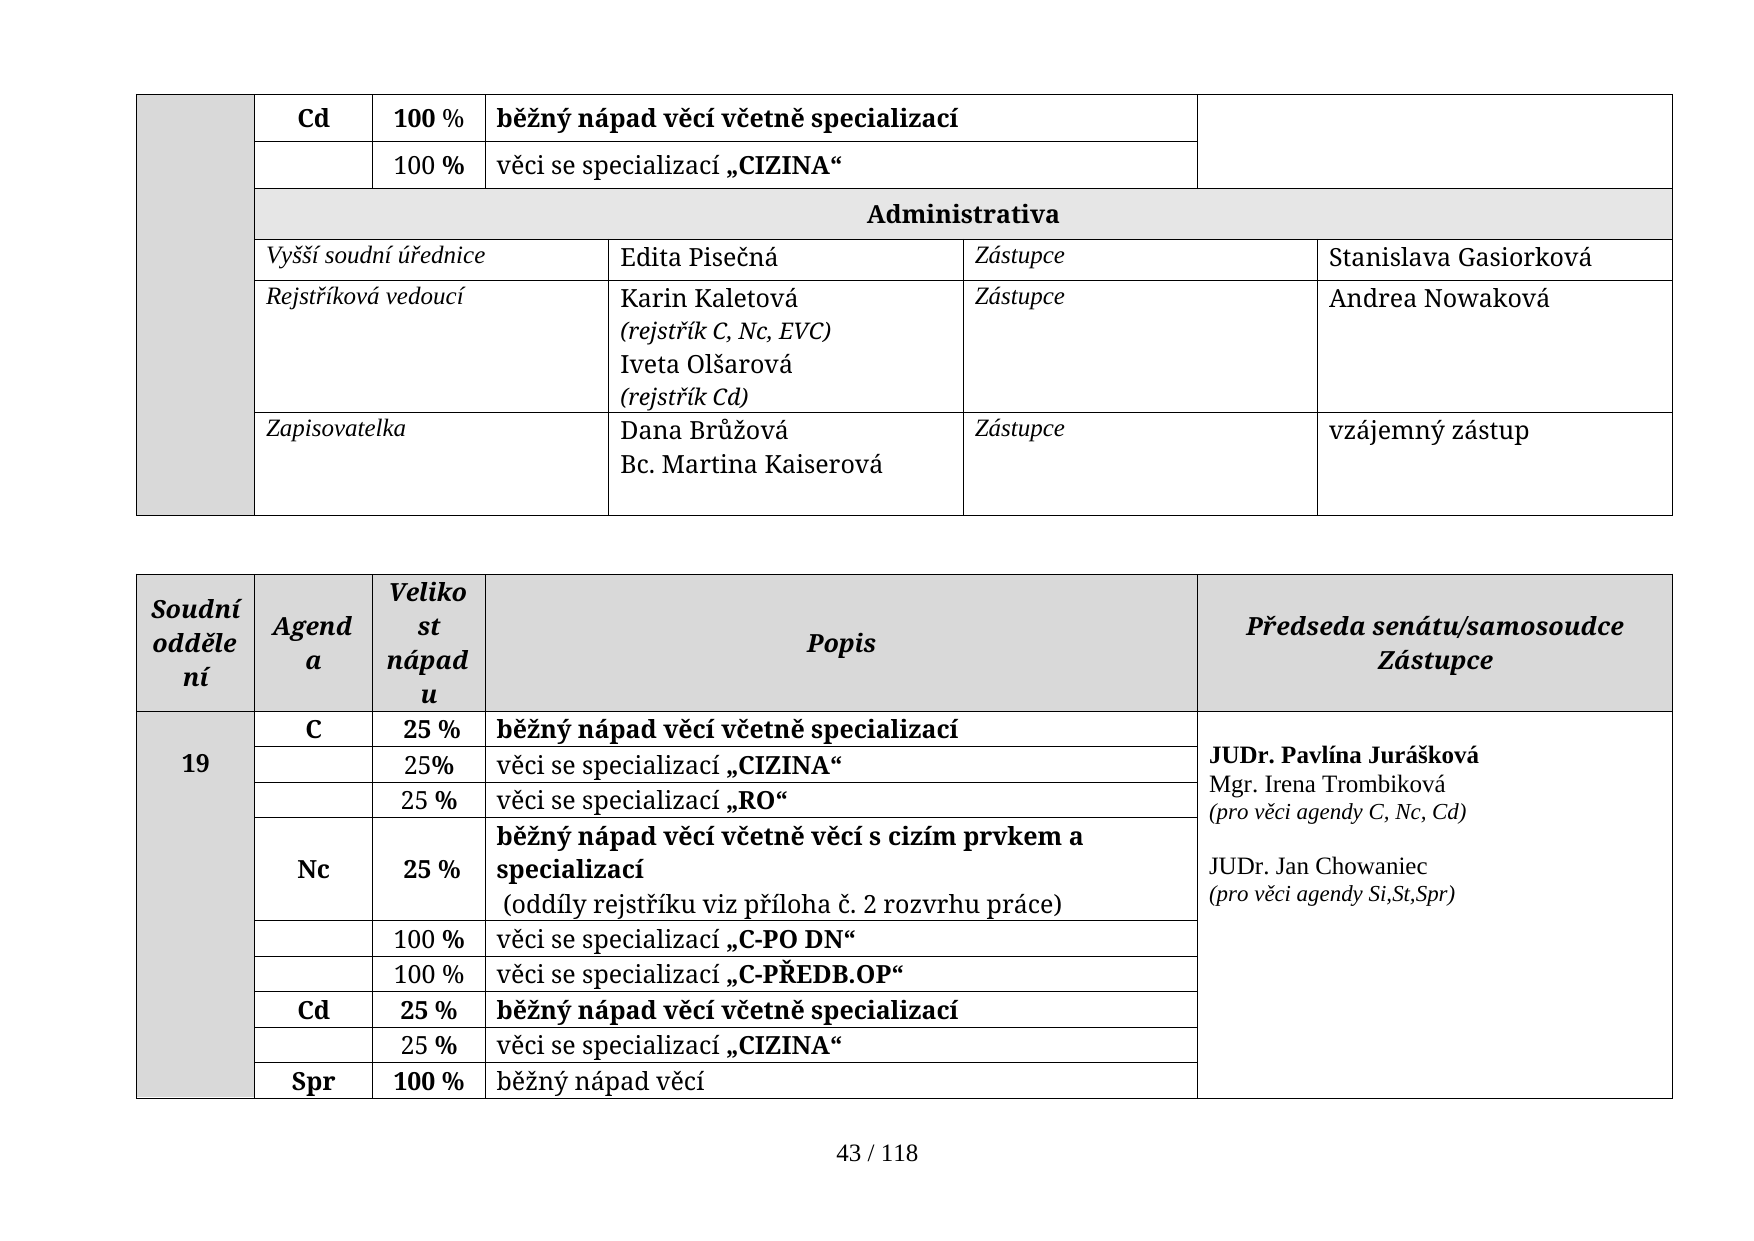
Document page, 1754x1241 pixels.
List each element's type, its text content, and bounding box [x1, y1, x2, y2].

table_cell 100 % [373, 1063, 485, 1097]
table_cell Karin Kaletová (rejstřík C, Nc, EVC) Iveta Olšarová (rejstřík Cd) [609, 281, 963, 412]
table_cell Stanislava Gasiorková [1318, 240, 1672, 280]
table_cell 19 [137, 712, 254, 1097]
table_header Soudní oddělení [137, 575, 254, 711]
table_cell [255, 783, 372, 817]
table_cell běžný nápad věcí včetně specializací [486, 712, 1197, 746]
table_cell [255, 957, 372, 991]
table_cell věci se specializací „CIZINA“ [486, 747, 1197, 782]
table_cell 100 % [373, 142, 485, 188]
table_header Předseda senátu/samosoudce Zástupce [1198, 575, 1672, 711]
table_cell vzájemný zástup [1318, 413, 1672, 515]
table_cell 25 % [373, 992, 485, 1027]
table_cell 100 % [373, 957, 485, 991]
table_cell věci se specializací „C-PŘEDB.OP“ [486, 957, 1197, 991]
table_header Velikost nápadu [373, 575, 485, 711]
table_cell [255, 1028, 372, 1062]
table_cell [255, 747, 372, 782]
table_cell C [255, 712, 372, 746]
table_cell běžný nápad věcí [486, 1063, 1197, 1097]
table_cell 25 % [373, 818, 485, 920]
table_cell Vyšší soudní úřednice [255, 240, 608, 280]
table_header Popis [486, 575, 1197, 711]
table_cell běžný nápad věcí včetně věcí s cizím prvkem a specializací (oddíly rejstříku viz příloha č. 2 rozvrhu práce) [486, 818, 1197, 920]
table_cell Zástupce [964, 413, 1317, 515]
table_cell Andrea Nowaková [1318, 281, 1672, 412]
table_cell Cd [255, 992, 372, 1027]
table_cell 25% [373, 747, 485, 782]
table_cell Administrativa [255, 189, 1672, 239]
table_cell běžný nápad věcí včetně specializací [486, 95, 1197, 141]
table_cell běžný nápad věcí včetně specializací [486, 992, 1197, 1027]
table_cell Spr [255, 1063, 372, 1097]
table_cell 100 % [373, 95, 485, 141]
table_cell 25 % [373, 712, 485, 746]
table_cell Rejstříková vedoucí [255, 281, 608, 412]
table_cell [255, 921, 372, 956]
table_cell Edita Pisečná [609, 240, 963, 280]
table_cell 100 % [373, 921, 485, 956]
table_cell věci se specializací „RO“ [486, 783, 1197, 817]
table_cell Zapisovatelka [255, 413, 608, 515]
table_cell věci se specializací „CIZINA“ [486, 142, 1197, 188]
table_cell 25 % [373, 1028, 485, 1062]
table_cell věci se specializací „C-PO DN“ [486, 921, 1197, 956]
table_cell Cd [255, 95, 372, 141]
table_cell [255, 142, 372, 188]
table_cell 25 % [373, 783, 485, 817]
table_cell Nc [255, 818, 372, 920]
table_cell Zástupce [964, 240, 1317, 280]
table_cell JUDr. Pavlína Jurášková Mgr. Irena Trombiková (pro věci agendy C, Nc, Cd) JUDr. Jan Chowaniec (pro věci agendy Si,St,Spr) [1198, 712, 1672, 1097]
table_cell věci se specializací „CIZINA“ [486, 1028, 1197, 1062]
table_cell Dana Brůžová Bc. Martina Kaiserová [609, 413, 963, 515]
table_cell Zástupce [964, 281, 1317, 412]
table_header Agenda [255, 575, 372, 711]
